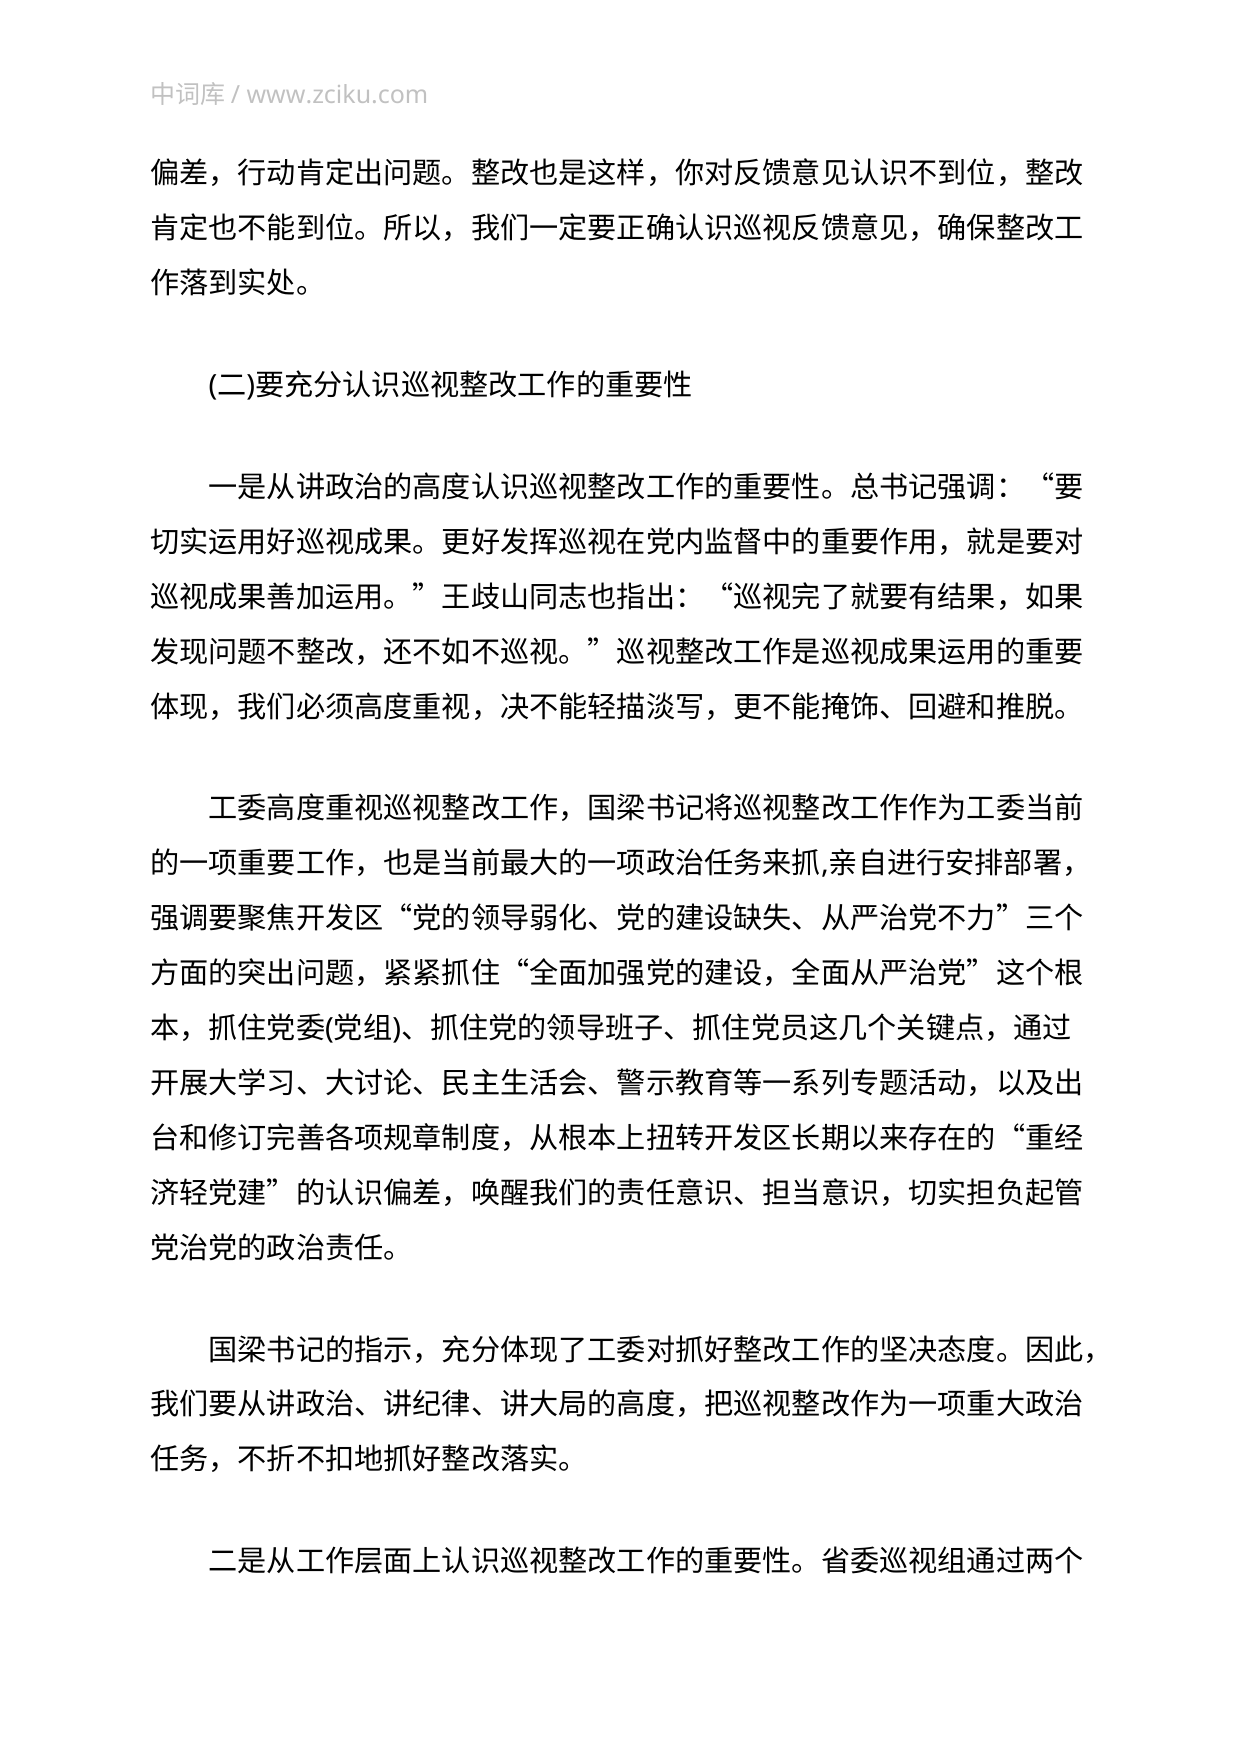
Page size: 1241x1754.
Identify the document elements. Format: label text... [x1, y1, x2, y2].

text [150, 1538, 1090, 1580]
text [150, 150, 1090, 302]
text 国梁书记的指示，充分体现了工委对抓好整改工作的坚决态度。因此，我们要从讲政治、讲纪律、讲大局的高度，把巡视整改作为一项重大政治任务，不折不扣地抓好整改落实。 [150, 1326, 1090, 1478]
text 工委高度重视巡视整改工作，国梁书记将巡视整改工作作为工委当前的一项重要工作，也是当前最大的一项政治任务来抓,亲自进行安排部署，强调要聚焦开发区“党的领导弱化、党的建设缺失、从严治党不力”三个方面的突出问题，紧紧抓住“全面加强党的建设，全面从严治党”这个根本，抓住党委(党组)、抓住党的领导班子、抓住党员这几个关键点，通过开展大学习、大讨论、民主生活会、警示教育等一系列专题活动，以及出台和修订完善各项规章制度，从根本上扭转开发区长期以来存在的“重经济轻党建”的认识偏差，唤醒我们的责任意识、担当意识，切实担负起管党治党的政治责任。 [150, 785, 1090, 1267]
text (二)要充分认识巡视整改工作的重要性 [150, 362, 1090, 404]
text 一是从讲政治的高度认识巡视整改工作的重要性。总书记强调：“要切实运用好巡视成果。更好发挥巡视在党内监督中的重要作用，就是要对巡视成果善加运用。”王歧山同志也指出：“巡视完了就要有结果，如果发现问题不整改，还不如不巡视。”巡视整改工作是巡视成果运用的重要体现，我们必须高度重视，决不能轻描淡写，更不能掩饰、回避和推脱。 [150, 463, 1090, 725]
